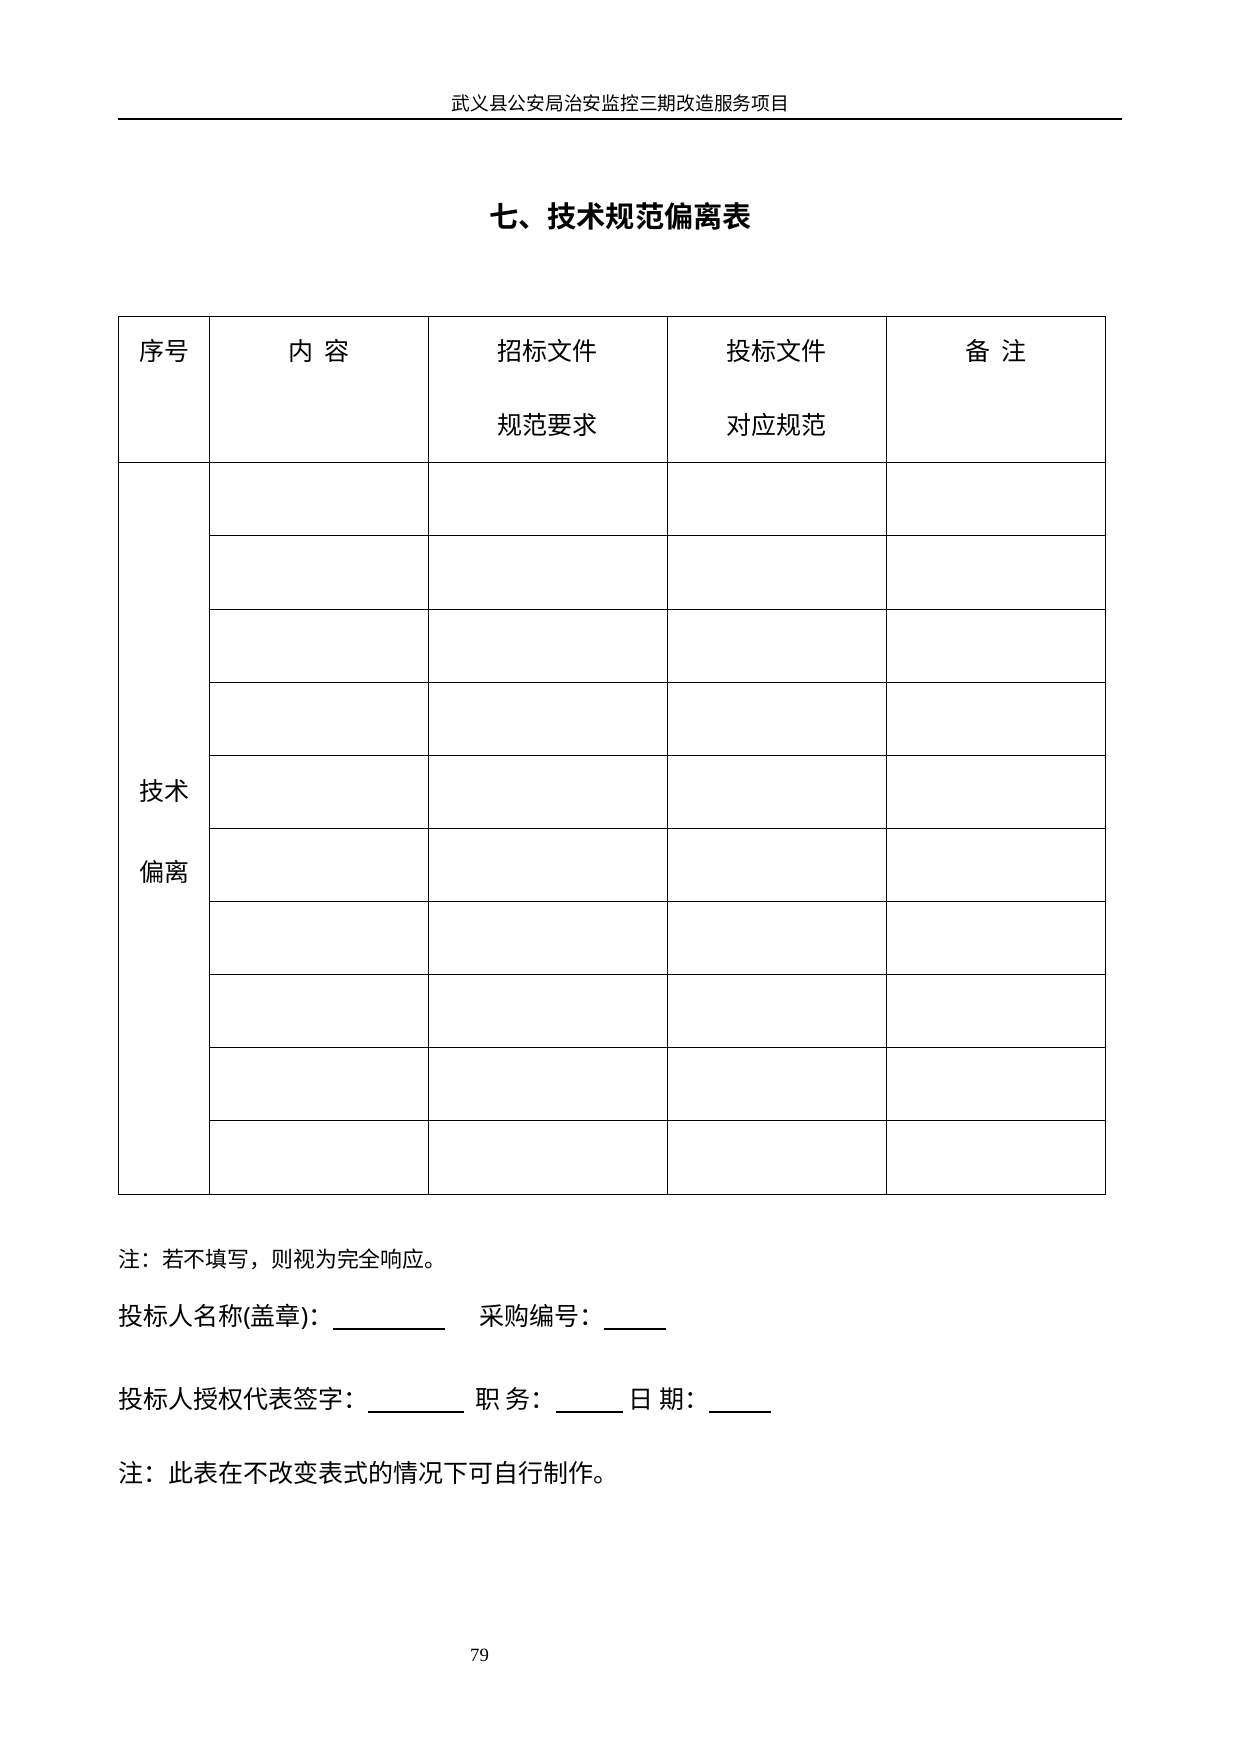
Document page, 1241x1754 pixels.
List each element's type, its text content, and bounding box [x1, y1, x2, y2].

table_header 序号 [119, 317, 209, 462]
table_cell 技术偏离 [119, 463, 209, 1193]
table_cell [429, 1121, 667, 1193]
table_cell [210, 975, 428, 1047]
table_cell [429, 756, 667, 828]
table_cell [887, 902, 1105, 974]
table_cell [668, 902, 886, 974]
table_cell [210, 1048, 428, 1120]
table_cell [668, 536, 886, 608]
table_cell [210, 756, 428, 828]
text 注：若不填写，则视为完全响应。 [118, 1242, 1122, 1274]
text 注：此表在不改变表式的情况下可自行制作。 [118, 1439, 1122, 1504]
table_cell [887, 1048, 1105, 1120]
table_cell [429, 536, 667, 608]
table_cell [429, 463, 667, 535]
table_cell [429, 829, 667, 901]
table_cell [668, 683, 886, 755]
table_cell [887, 463, 1105, 535]
table_cell [429, 683, 667, 755]
table_cell [887, 756, 1105, 828]
table_cell [887, 610, 1105, 682]
table_header 内 容 [210, 317, 428, 462]
table_cell [668, 610, 886, 682]
table_cell [887, 683, 1105, 755]
table_cell [210, 1121, 428, 1193]
table_cell [887, 975, 1105, 1047]
table_cell [210, 902, 428, 974]
text 投标人名称(盖章)： 采购编号： [118, 1282, 1122, 1347]
table_header 备 注 [887, 317, 1105, 462]
table_cell [210, 683, 428, 755]
table_cell [668, 756, 886, 828]
table_cell [668, 829, 886, 901]
table_cell [668, 1048, 886, 1120]
table_cell [887, 536, 1105, 608]
table_cell [668, 463, 886, 535]
table_cell [210, 829, 428, 901]
table_cell [210, 536, 428, 608]
table_header 招标文件 规范要求 [429, 317, 667, 462]
table_cell [210, 610, 428, 682]
table_header 投标文件 对应规范 [668, 317, 886, 462]
table_cell [668, 1121, 886, 1193]
table_cell [887, 1121, 1105, 1193]
text 投标人授权代表签字： 职 务： 日 期： [118, 1366, 1122, 1431]
table_cell [429, 1048, 667, 1120]
table_cell [668, 975, 886, 1047]
table_cell [429, 610, 667, 682]
table_cell [887, 829, 1105, 901]
table_cell [429, 902, 667, 974]
text 七、技术规范偏离表 [118, 182, 1122, 247]
table_cell [210, 463, 428, 535]
table_cell [429, 975, 667, 1047]
